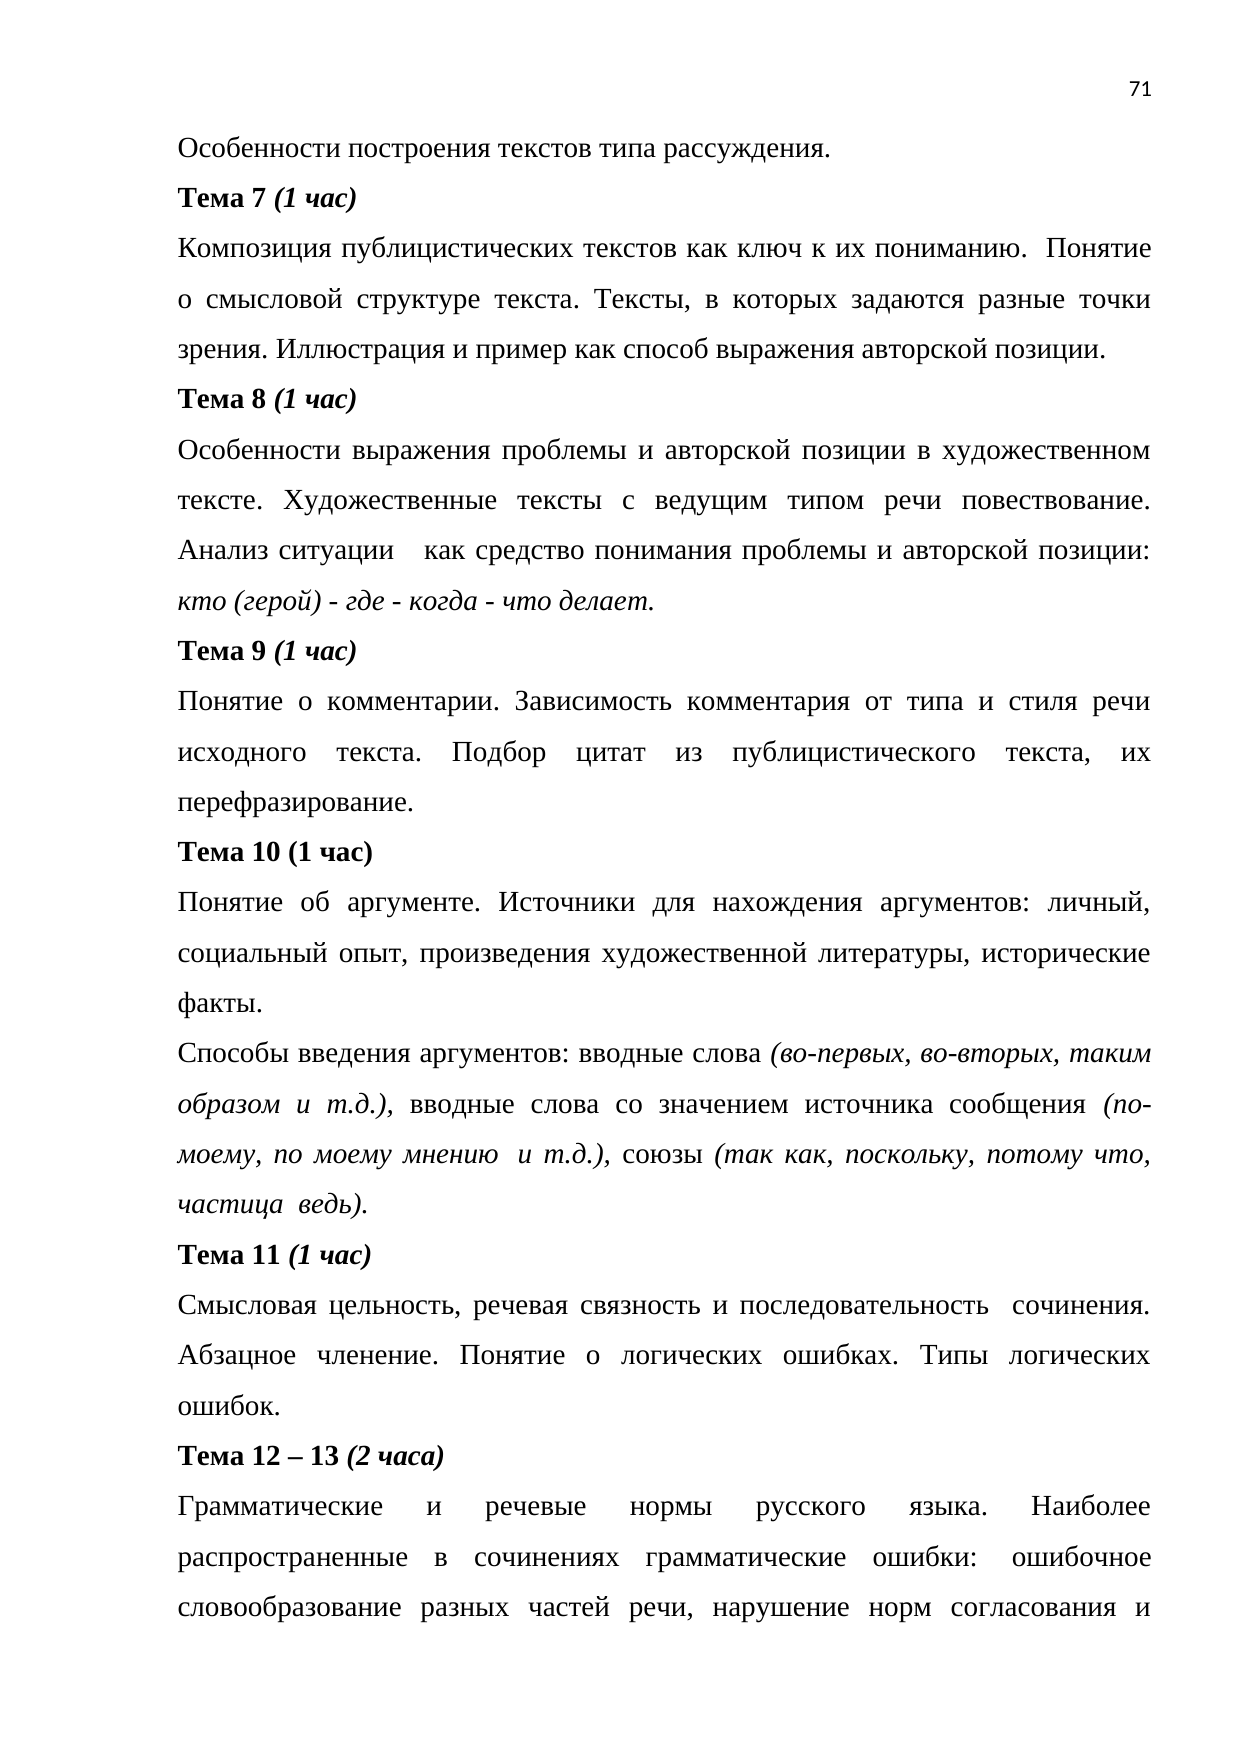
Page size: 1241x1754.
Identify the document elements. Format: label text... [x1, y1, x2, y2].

text Понятие об аргументе. Источники для нахождения аргументов: личный, социальный опыт, произведения художественной литературы, исторические факты. [177, 884, 1152, 1019]
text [177, 1488, 1152, 1622]
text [177, 130, 1152, 163]
text Тема 9 (1 час) [177, 633, 1152, 667]
text Понятие о комментарии. Зависимость комментария от типа и стиля речи исходного текста. Подбор цитат из публицистического текста, их перефразирование. [177, 683, 1152, 817]
text Способы введения аргументов: вводные слова (во-первых, во-вторых, таким образом и т.д.), вводные слова со значением источника сообщения (по- моему, по моему мнению и т.д.), союзы (так как, поскольку, потому что, частица ведь). [177, 1036, 1152, 1220]
text Тема 10 (1 час) [177, 834, 1152, 868]
text Тема 12 – 13 (2 часа) [177, 1438, 1152, 1472]
text Особенности выражения проблемы и авторской позиции в художественном тексте. Художественные тексты с ведущим типом речи повествование. Анализ ситуации как средство понимания проблемы и авторской позиции: кто (герой) - где - когда - что делает. [177, 432, 1152, 616]
text Смысловая цельность, речевая связность и последовательность сочинения. Абзацное членение. Понятие о логических ошибках. Типы логических ошибок. [177, 1287, 1152, 1421]
text Композиция публицистических текстов как ключ к их пониманию. Понятие о смысловой структуре текста. Тексты, в которых задаются разные точки зрения. Иллюстрация и пример как способ выражения авторской позиции. [177, 231, 1152, 365]
text Тема 11 (1 час) [177, 1237, 1152, 1270]
text Тема 7 (1 час) [177, 180, 1152, 214]
text Тема 8 (1 час) [177, 381, 1152, 415]
